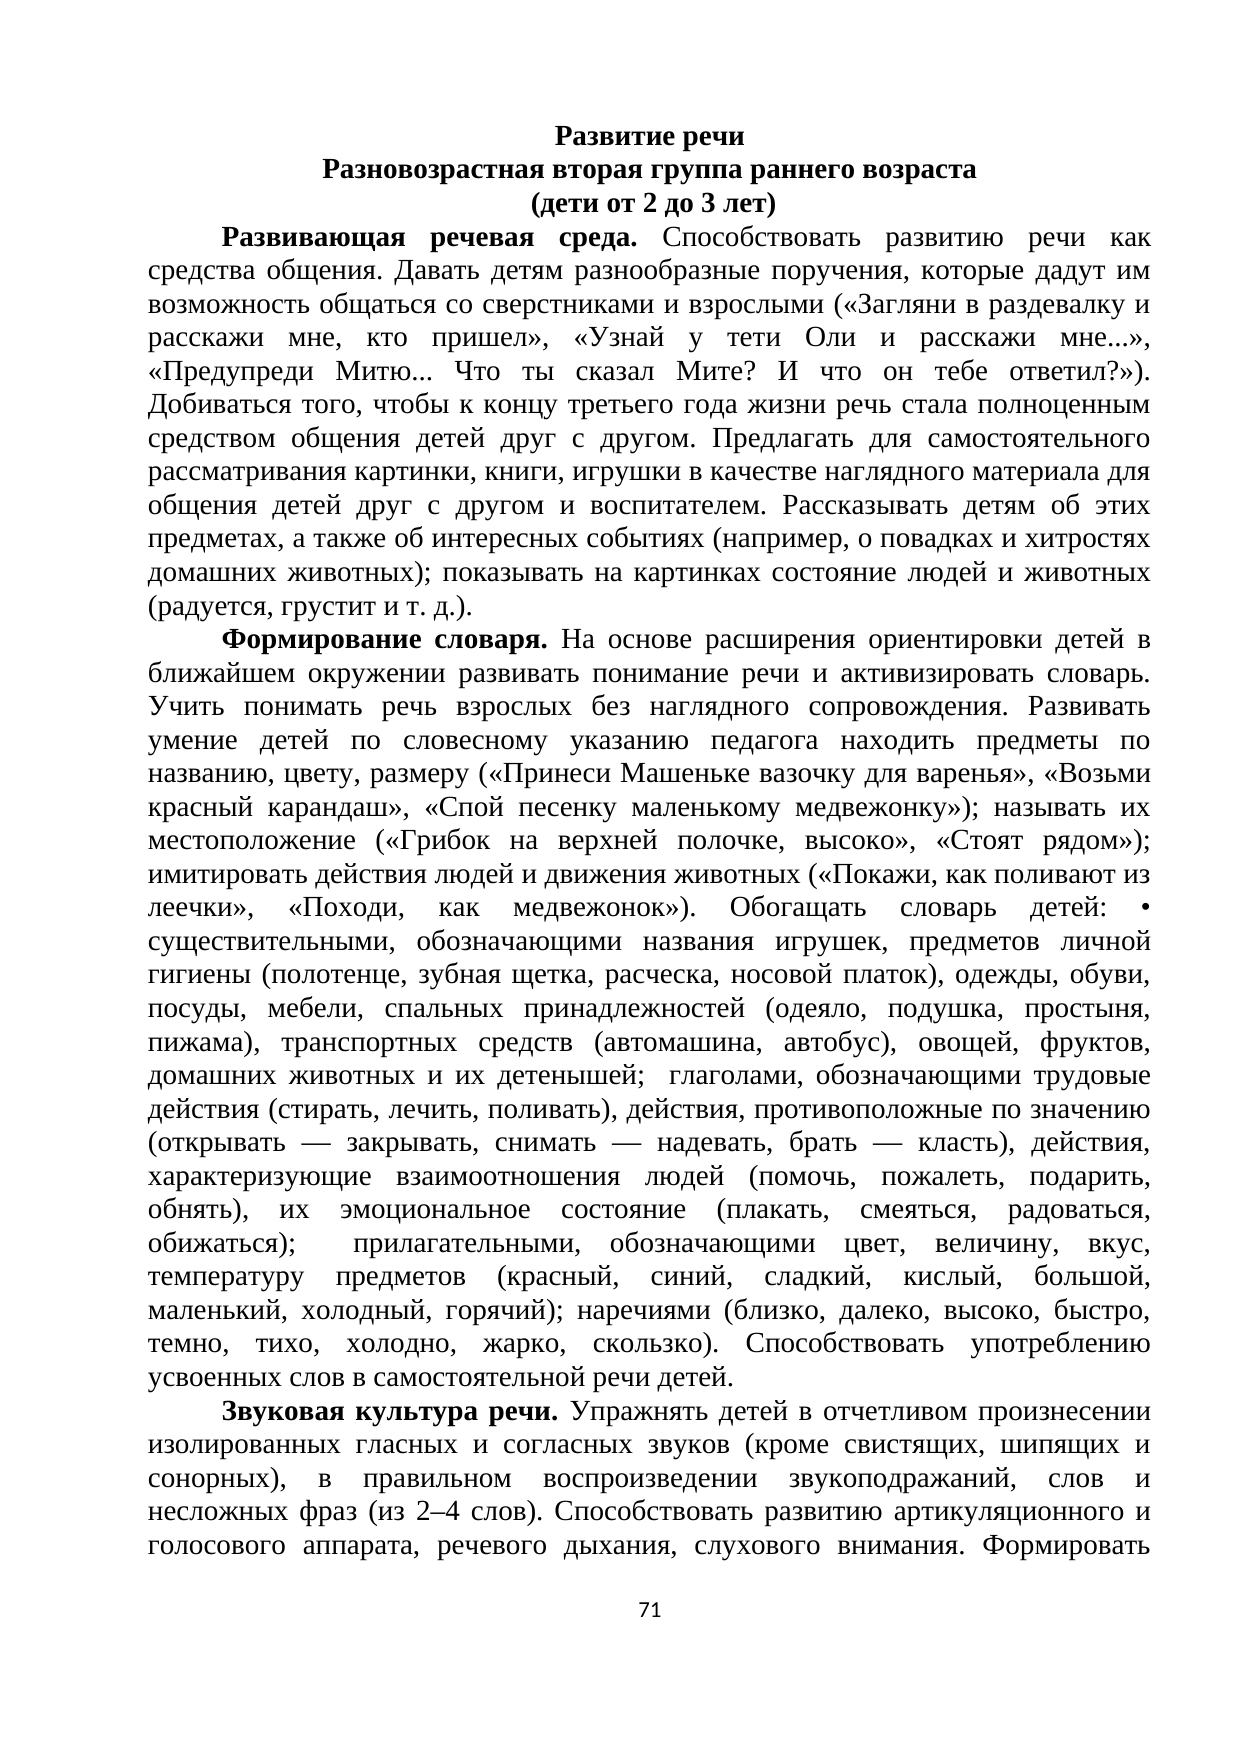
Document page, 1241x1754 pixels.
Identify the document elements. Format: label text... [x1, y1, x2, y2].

text Разновозрастная вторая группа раннего возраста [148, 152, 1152, 185]
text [148, 1393, 1152, 1560]
text Развивающая речевая среда. Способствовать развитию речи как средства общения. Давать детям разнообразные поручения, которые дадут им возможность общаться со сверстниками и взрослыми («Загляни в раздевалку и расскажи мне, кто пришел», «Узнай у тети Оли и расскажи мне...», «Предупреди Митю... Что ты сказал Мите? И что он тебе ответил?»). Добиваться того, чтобы к концу третьего года жизни речь стала полноценным средством общения детей друг с другом. Предлагать для самостоятельного рассматривания картинки, книги, игрушки в качестве наглядного материала для общения детей друг с другом и воспитателем. Рассказывать детям об этих предметах, а также об интересных событиях (например, о повадках и хитростях домашних животных); показывать на картинках состояние людей и животных (радуется, грустит и т. д.). [148, 219, 1152, 621]
text Формирование словаря. На основе расширения ориентировки детей в ближайшем окружении развивать понимание речи и активизировать словарь. Учить понимать речь взрослых без наглядного сопровождения. Развивать умение детей по словесному указанию педагога находить предметы по названию, цвету, размеру («Принеси Машеньке вазочку для варенья», «Возьми красный карандаш», «Спой песенку маленькому медвежонку»); называть их местоположение («Грибок на верхней полочке, высоко», «Стоят рядом»); имитировать действия людей и движения животных («Покажи, как поливают из леечки», «Походи, как медвежонок»). Обогащать словарь детей: • существительными, обозначающими названия игрушек, предметов личной гигиены (полотенце, зубная щетка, расческа, носовой платок), одежды, обуви, посуды, мебели, спальных принадлежностей (одеяло, подушка, простыня, пижама), транспортных средств (автомашина, автобус), овощей, фруктов, домашних животных и их детенышей; глаголами, обозначающими трудовые действия (стирать, лечить, поливать), действия, противоположные по значению (открывать — закрывать, снимать — надевать, брать — класть), действия, характеризующие взаимоотношения людей (помочь, пожалеть, подарить, обнять), их эмоциональное состояние (плакать, смеяться, радоваться, обижаться); прилагательными, обозначающими цвет, величину, вкус, температуру предметов (красный, синий, сладкий, кислый, большой, маленький, холодный, горячий); наречиями (близко, далеко, высоко, быстро, темно, тихо, холодно, жарко, скользко). Способствовать употреблению усвоенных слов в самостоятельной речи детей. [148, 621, 1152, 1393]
text Развитие речи [148, 118, 1152, 152]
text (дети от 2 до 3 лет) [148, 185, 1152, 219]
